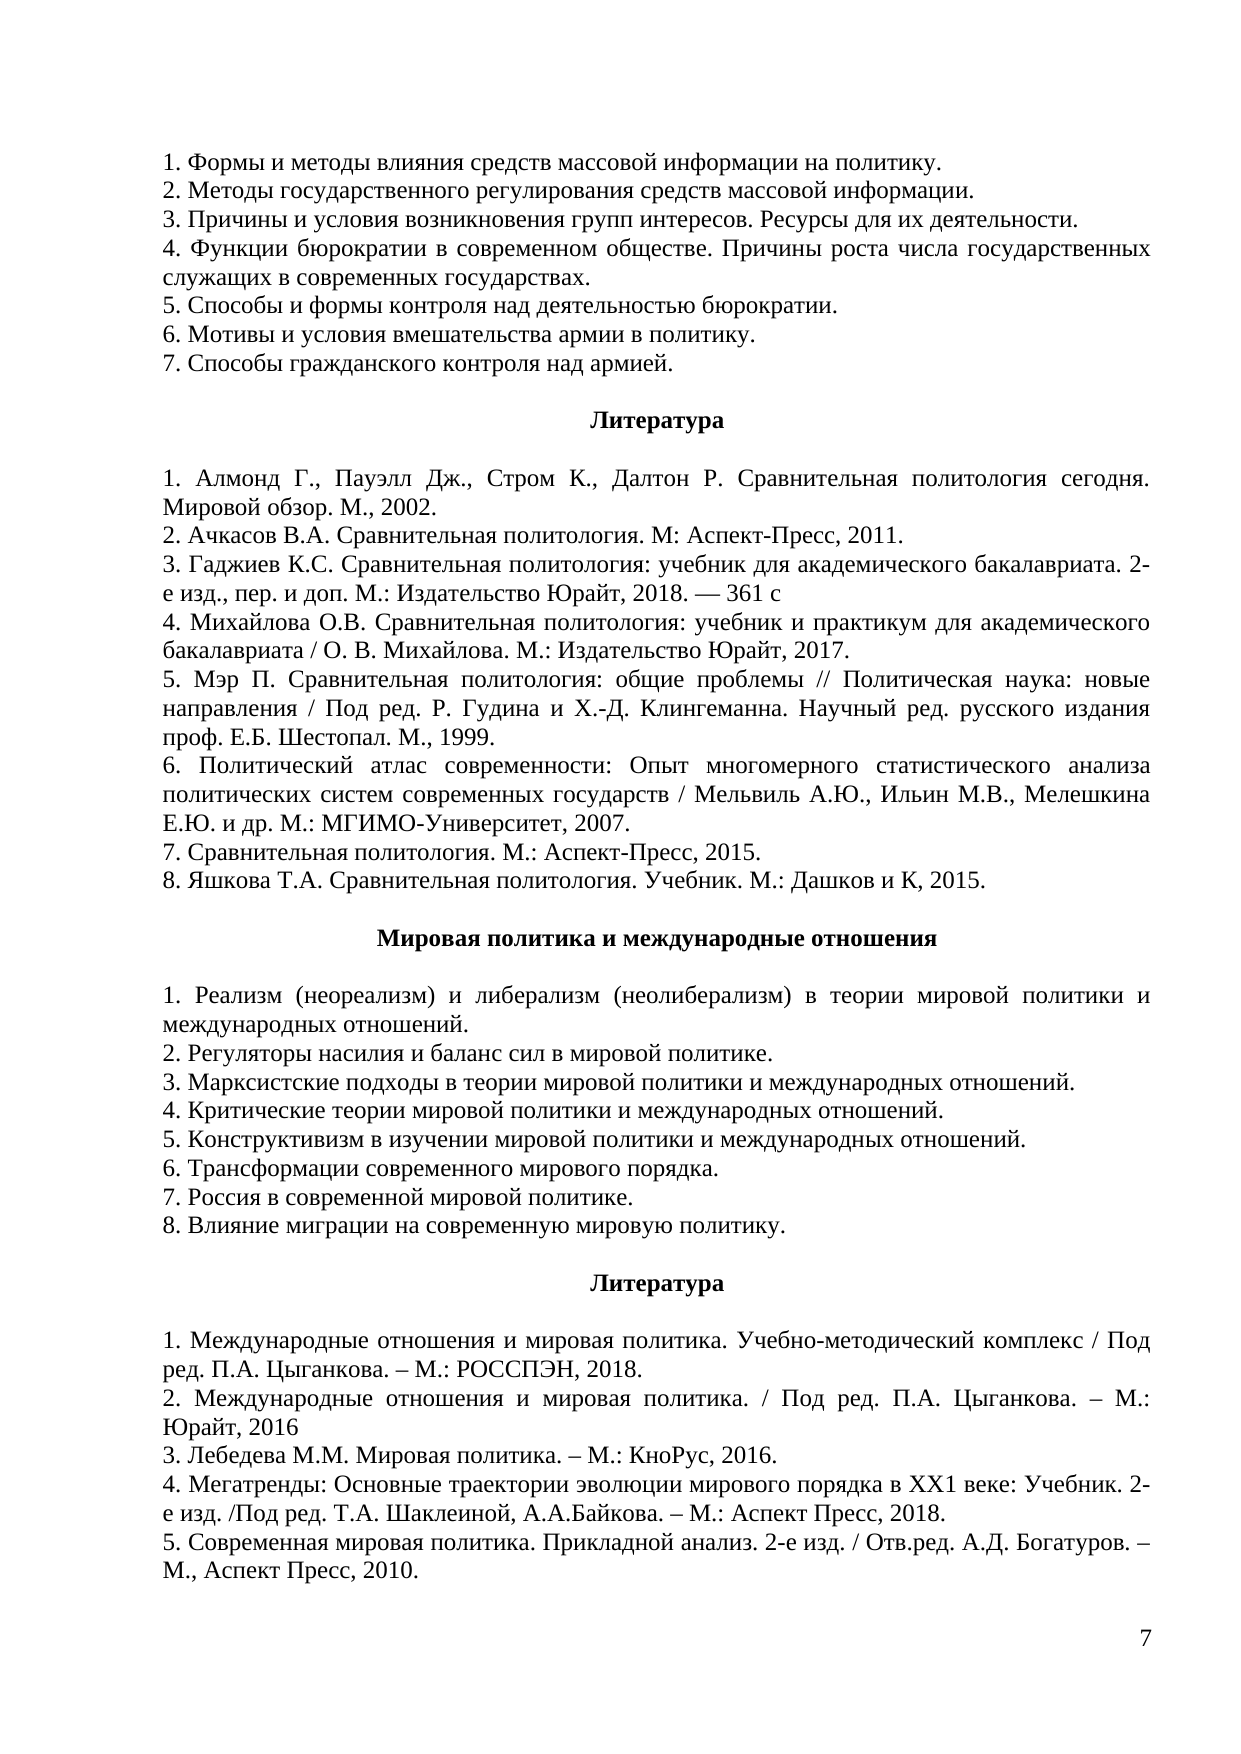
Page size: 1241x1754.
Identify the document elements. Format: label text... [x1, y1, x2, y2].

text 7. Сравнительная политология. М.: Аспект-Пресс, 2015. [162, 837, 1152, 866]
text 7. Россия в современной мировой политике. [162, 1182, 1152, 1211]
text 6. Мотивы и условия вмешательства армии в политику. [162, 319, 1152, 348]
text 2. Регуляторы насилия и баланс сил в мировой политике. [162, 1038, 1152, 1067]
text 7. Способы гражданского контроля над армией. [162, 348, 1152, 377]
text 5. Способы и формы контроля над деятельностью бюрократии. [162, 291, 1152, 319]
text 3. Гаджиев К.С. Сравнительная политология: учебник для академического бакалавриата. 2-е изд., пер. и доп. М.: Издательство Юрайт, 2018. — 361 с [162, 549, 1152, 607]
text 4. Мегатренды: Основные траектории эволюции мирового порядка в ХХ1 веке: Учебник. 2-е изд. /Под ред. Т.А. Шаклеиной, А.А.Байкова. – М.: Аспект Пресс, 2018. [162, 1469, 1152, 1527]
text 3. Лебедева М.М. Мировая политика. – М.: КноРус, 2016. [162, 1441, 1152, 1469]
text 5. Современная мировая политика. Прикладной анализ. 2-е изд. / Отв.ред. А.Д. Богатуров. – М., Аспект Пресс, 2010. [162, 1527, 1152, 1584]
text 6. Трансформации современного мирового порядка. [162, 1153, 1152, 1182]
text Мировая политика и международные отношения [162, 923, 1152, 952]
text 5. Мэр П. Сравнительная политология: общие проблемы // Политическая наука: новые направления / Под ред. Р. Гудина и Х.-Д. Клингеманна. Научный ред. русского издания проф. Е.Б. Шестопал. М., 1999. [162, 664, 1152, 751]
text 4. Михайлова О.В. Сравнительная политология: учебник и практикум для академического бакалавриата / О. В. Михайлова. М.: Издательство Юрайт, 2017. [162, 607, 1152, 664]
text 2. Международные отношения и мировая политика. / Под ред. П.А. Цыганкова. – М.: Юрайт, 2016 [162, 1383, 1152, 1441]
text 3. Причины и условия возникновения групп интересов. Ресурсы для их деятельности. [162, 204, 1152, 233]
text 1. Формы и методы влияния средств массовой информации на политику. [162, 147, 1152, 176]
text 8. Яшкова Т.А. Сравнительная политология. Учебник. М.: Дашков и К, 2015. [162, 866, 1152, 894]
text Литература [162, 406, 1152, 434]
text 1. Реализм (неореализм) и либерализм (неолиберализм) в теории мировой политики и международных отношений. [162, 981, 1152, 1038]
text 2. Методы государственного регулирования средств массовой информации. [162, 176, 1152, 204]
text 6. Политический атлас современности: Опыт многомерного статистического анализа политических систем современных государств / Мельвиль А.Ю., Ильин М.В., Мелешкина Е.Ю. и др. М.: МГИМО-Университет, 2007. [162, 751, 1152, 837]
text 5. Конструктивизм в изучении мировой политики и международных отношений. [162, 1124, 1152, 1153]
text 2. Ачкасов В.А. Сравнительная политология. М: Аспект-Пресс, 2011. [162, 521, 1152, 549]
text 4. Функции бюрократии в современном обществе. Причины роста числа государственных служащих в современных государствах. [162, 233, 1152, 291]
text 4. Критические теории мировой политики и международных отношений. [162, 1096, 1152, 1124]
text 1. Международные отношения и мировая политика. Учебно-методический комплекс / Под ред. П.А. Цыганкова. – М.: РОССПЭН, 2018. [162, 1326, 1152, 1383]
text Литература [162, 1268, 1152, 1297]
text 1. Алмонд Г., Пауэлл Дж., Стром К., Далтон Р. Сравнительная политология сегодня. Мировой обзор. М., 2002. [162, 463, 1152, 521]
text 3. Марксистские подходы в теории мировой политики и международных отношений. [162, 1067, 1152, 1096]
text 8. Влияние миграции на современную мировую политику. [162, 1211, 1152, 1239]
